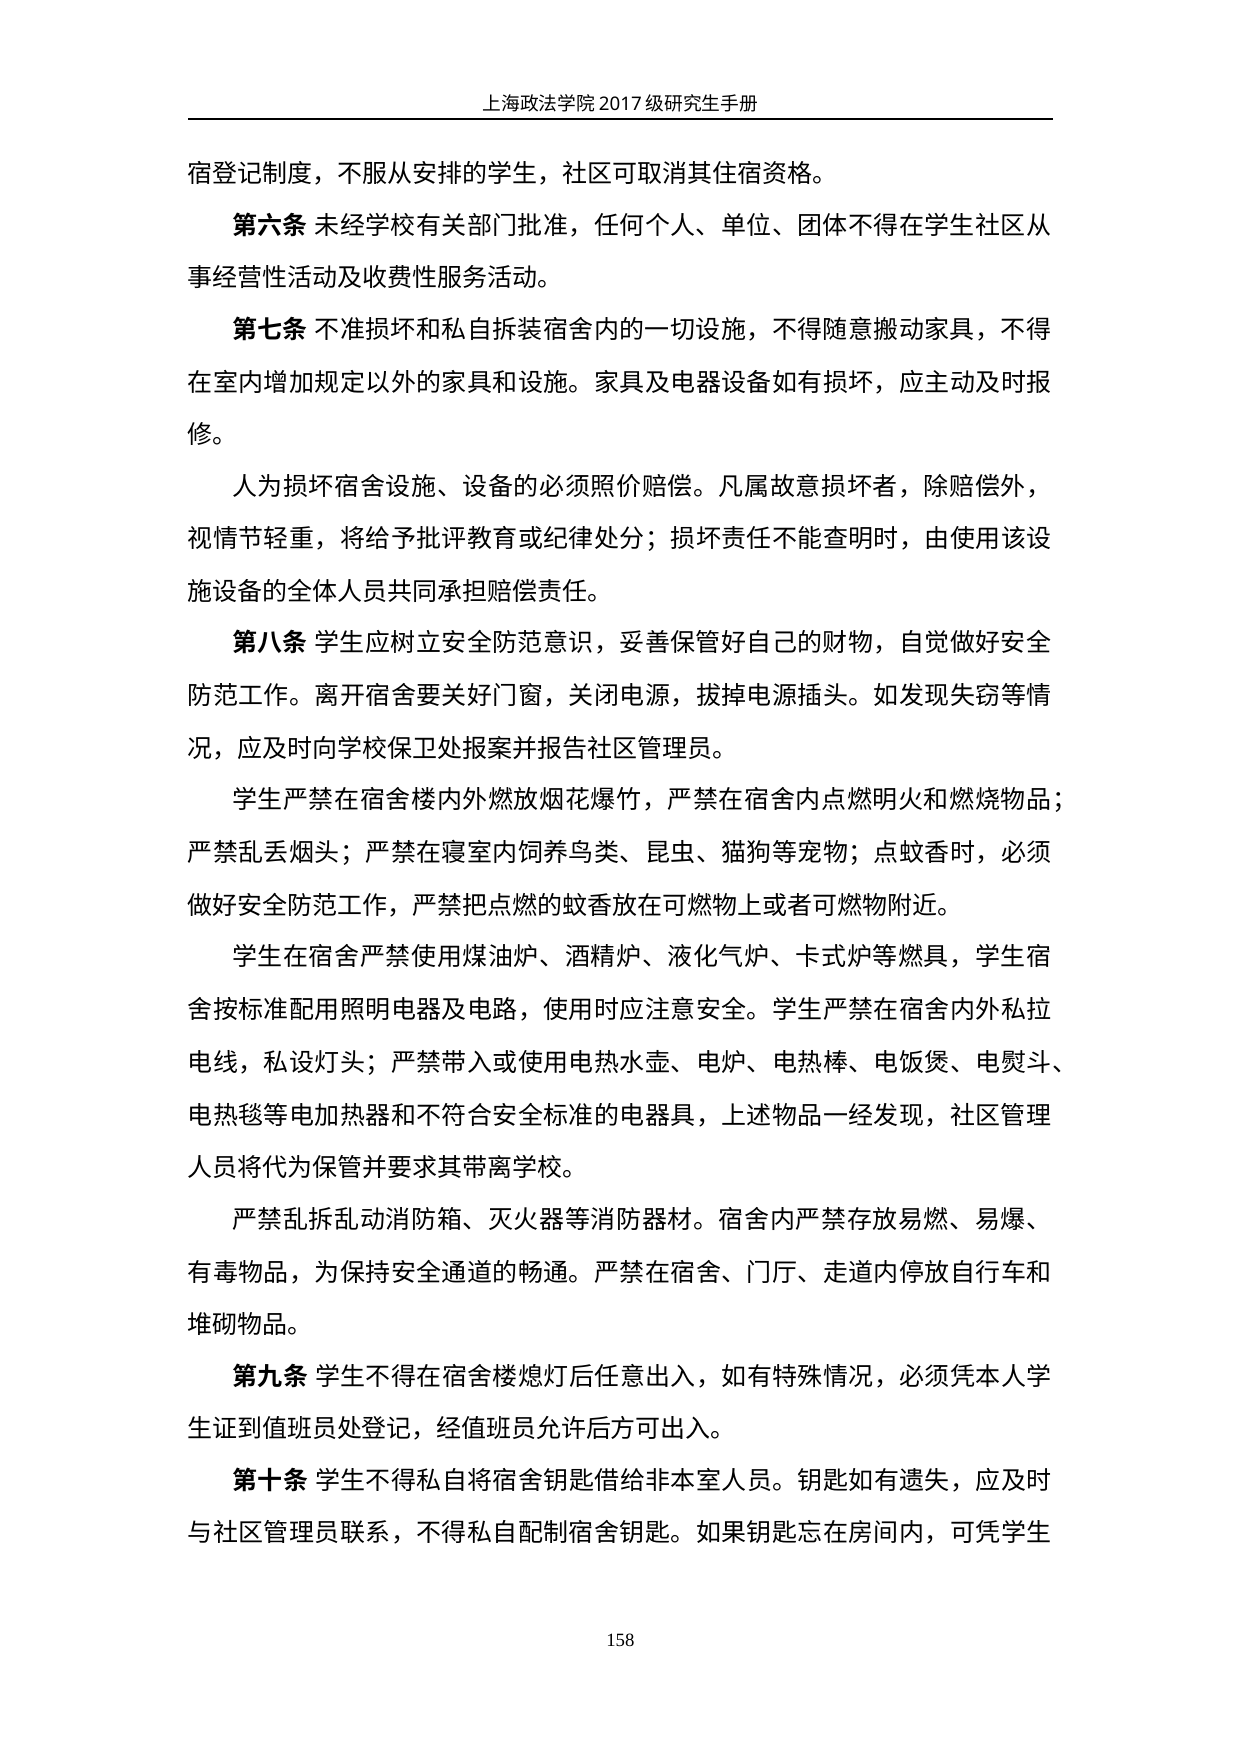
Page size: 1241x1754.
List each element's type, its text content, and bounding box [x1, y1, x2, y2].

text 第六条 未经学校有关部门批准，任何个人、单位、团体不得在学生社区从事经营性活动及收费性服务活动。 [187, 201, 1053, 298]
text 学生在宿舍严禁使用煤油炉、酒精炉、液化气炉、卡式炉等燃具，学生宿舍按标准配用照明电器及电路，使用时应注意安全。学生严禁在宿舍内外私拉电线，私设灯头；严禁带入或使用电热水壶、电炉、电热棒、电饭煲、电熨斗、电热毯等电加热器和不符合安全标准的电器具，上述物品一经发现，社区管理人员将代为保管并要求其带离学校。 [187, 933, 1053, 1188]
text 第七条 不准损坏和私自拆装宿舍内的一切设施，不得随意搬动家具，不得在室内增加规定以外的家具和设施。家具及电器设备如有损坏，应主动及时报修。 [187, 305, 1053, 455]
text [187, 150, 1053, 194]
text 第九条 学生不得在宿舍楼熄灯后任意出入，如有特殊情况，必须凭本人学生证到值班员处登记，经值班员允许后方可出入。 [187, 1352, 1053, 1449]
text 严禁乱拆乱动消防箱、灭火器等消防器材。宿舍内严禁存放易燃、易爆、有毒物品，为保持安全通道的畅通。严禁在宿舍、门厅、走道内停放自行车和堆砌物品。 [187, 1195, 1053, 1345]
text 第八条 学生应树立安全防范意识，妥善保管好自己的财物，自觉做好安全防范工作。离开宿舍要关好门窗，关闭电源，拔掉电源插头。如发现失窃等情况，应及时向学校保卫处报案并报告社区管理员。 [187, 619, 1053, 769]
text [187, 1456, 1053, 1553]
text 人为损坏宿舍设施、设备的必须照价赔偿。凡属故意损坏者，除赔偿外，视情节轻重，将给予批评教育或纪律处分；损坏责任不能查明时，由使用该设施设备的全体人员共同承担赔偿责任。 [187, 462, 1053, 612]
text 学生严禁在宿舍楼内外燃放烟花爆竹，严禁在宿舍内点燃明火和燃烧物品；严禁乱丢烟头；严禁在寝室内饲养鸟类、昆虫、猫狗等宠物；点蚊香时，必须做好安全防范工作，严禁把点燃的蚊香放在可燃物上或者可燃物附近。 [187, 776, 1053, 926]
